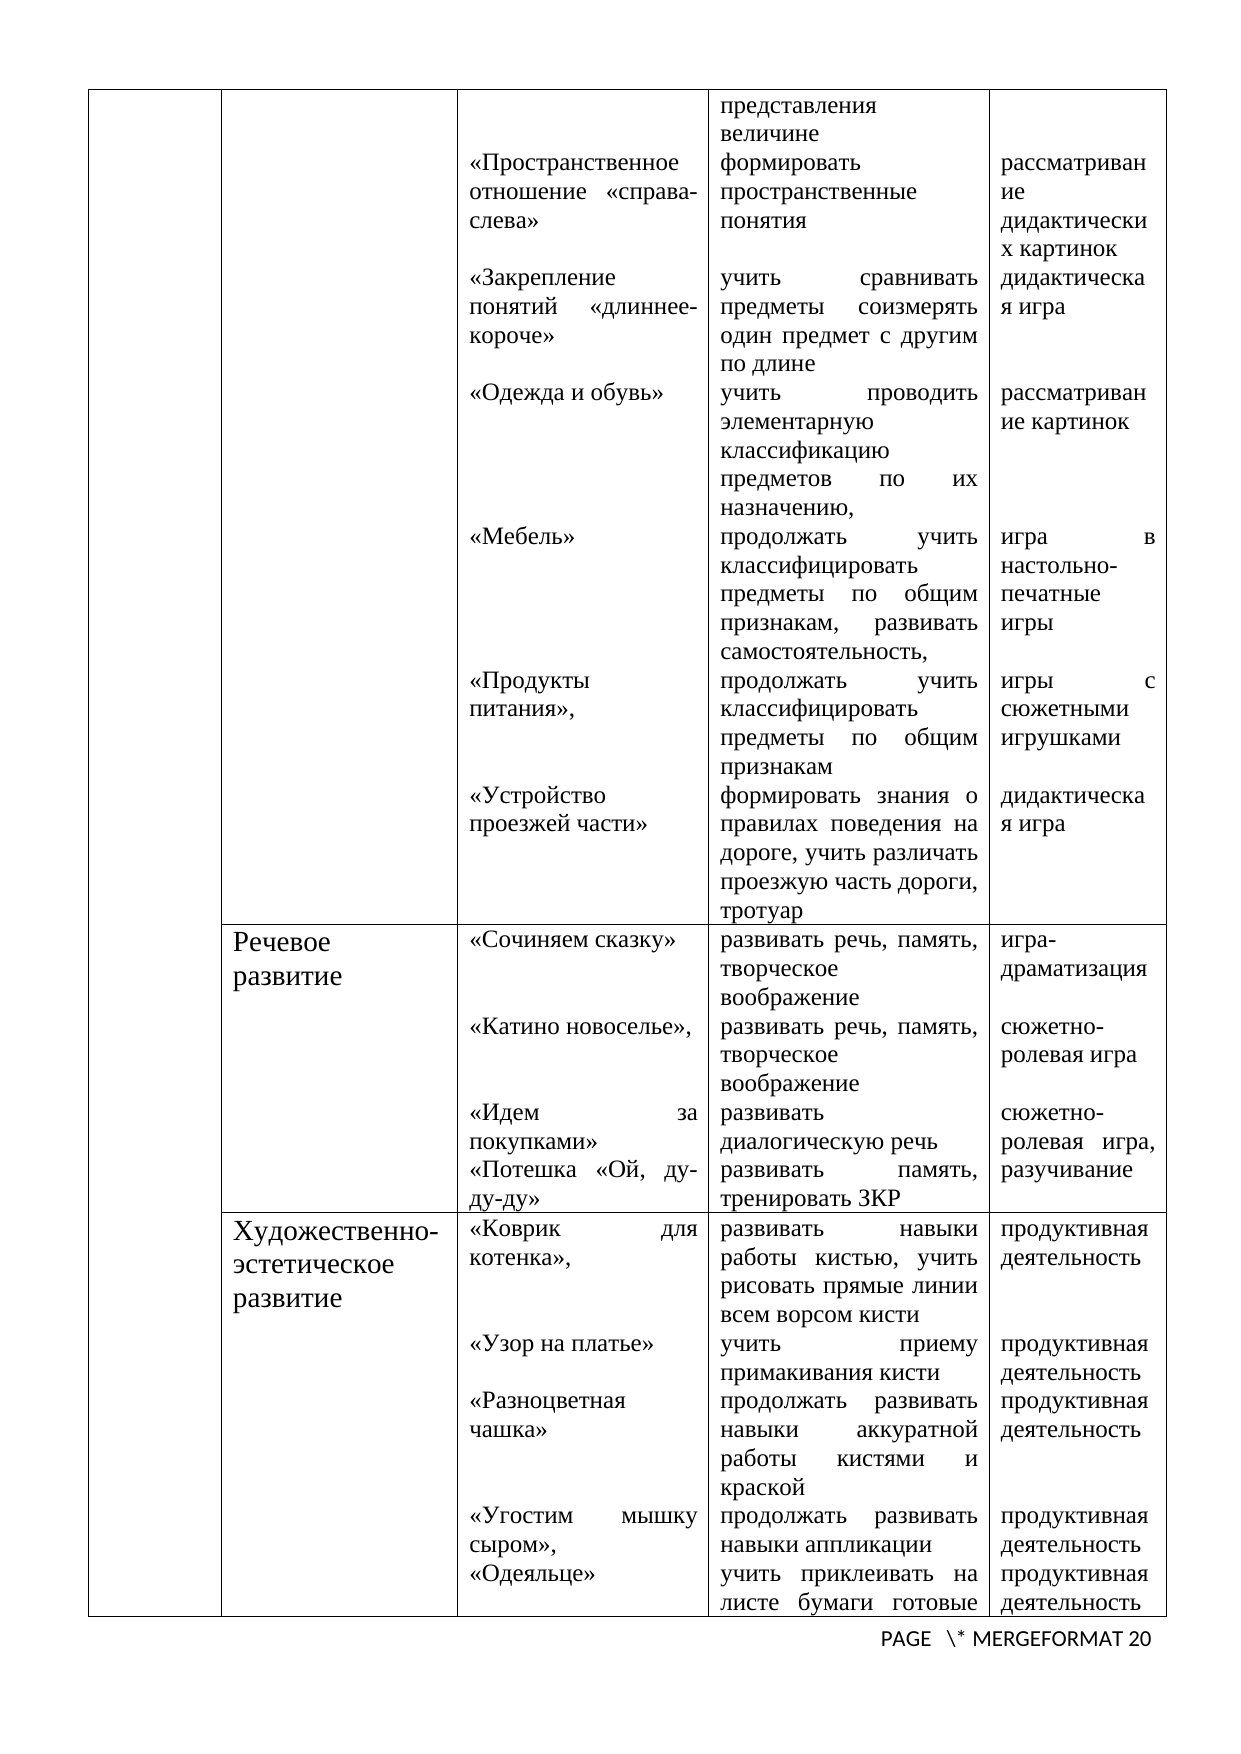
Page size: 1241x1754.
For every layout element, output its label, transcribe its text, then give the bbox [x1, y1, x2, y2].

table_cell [990, 90, 1166, 923]
table_cell Речевое развитие [222, 925, 457, 1212]
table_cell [458, 1213, 708, 1616]
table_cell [222, 1213, 457, 1616]
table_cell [709, 1213, 989, 1616]
table_cell развивать речь, память, творческое воображение развивать речь, память, творческое воображение развивать диалогическую речь развивать память, тренировать ЗКР [709, 925, 989, 1212]
table_cell игра-драматизация сюжетно-ролевая игра сюжетно-ролевая игра, разучивание [990, 925, 1166, 1212]
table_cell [222, 90, 457, 923]
table_cell «Сочиняем сказку» «Катино новоселье», «Идем за покупками» «Потешка «Ой, ду-ду-ду» [458, 925, 708, 1212]
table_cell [458, 90, 708, 923]
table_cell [990, 1213, 1166, 1616]
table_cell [709, 90, 989, 923]
